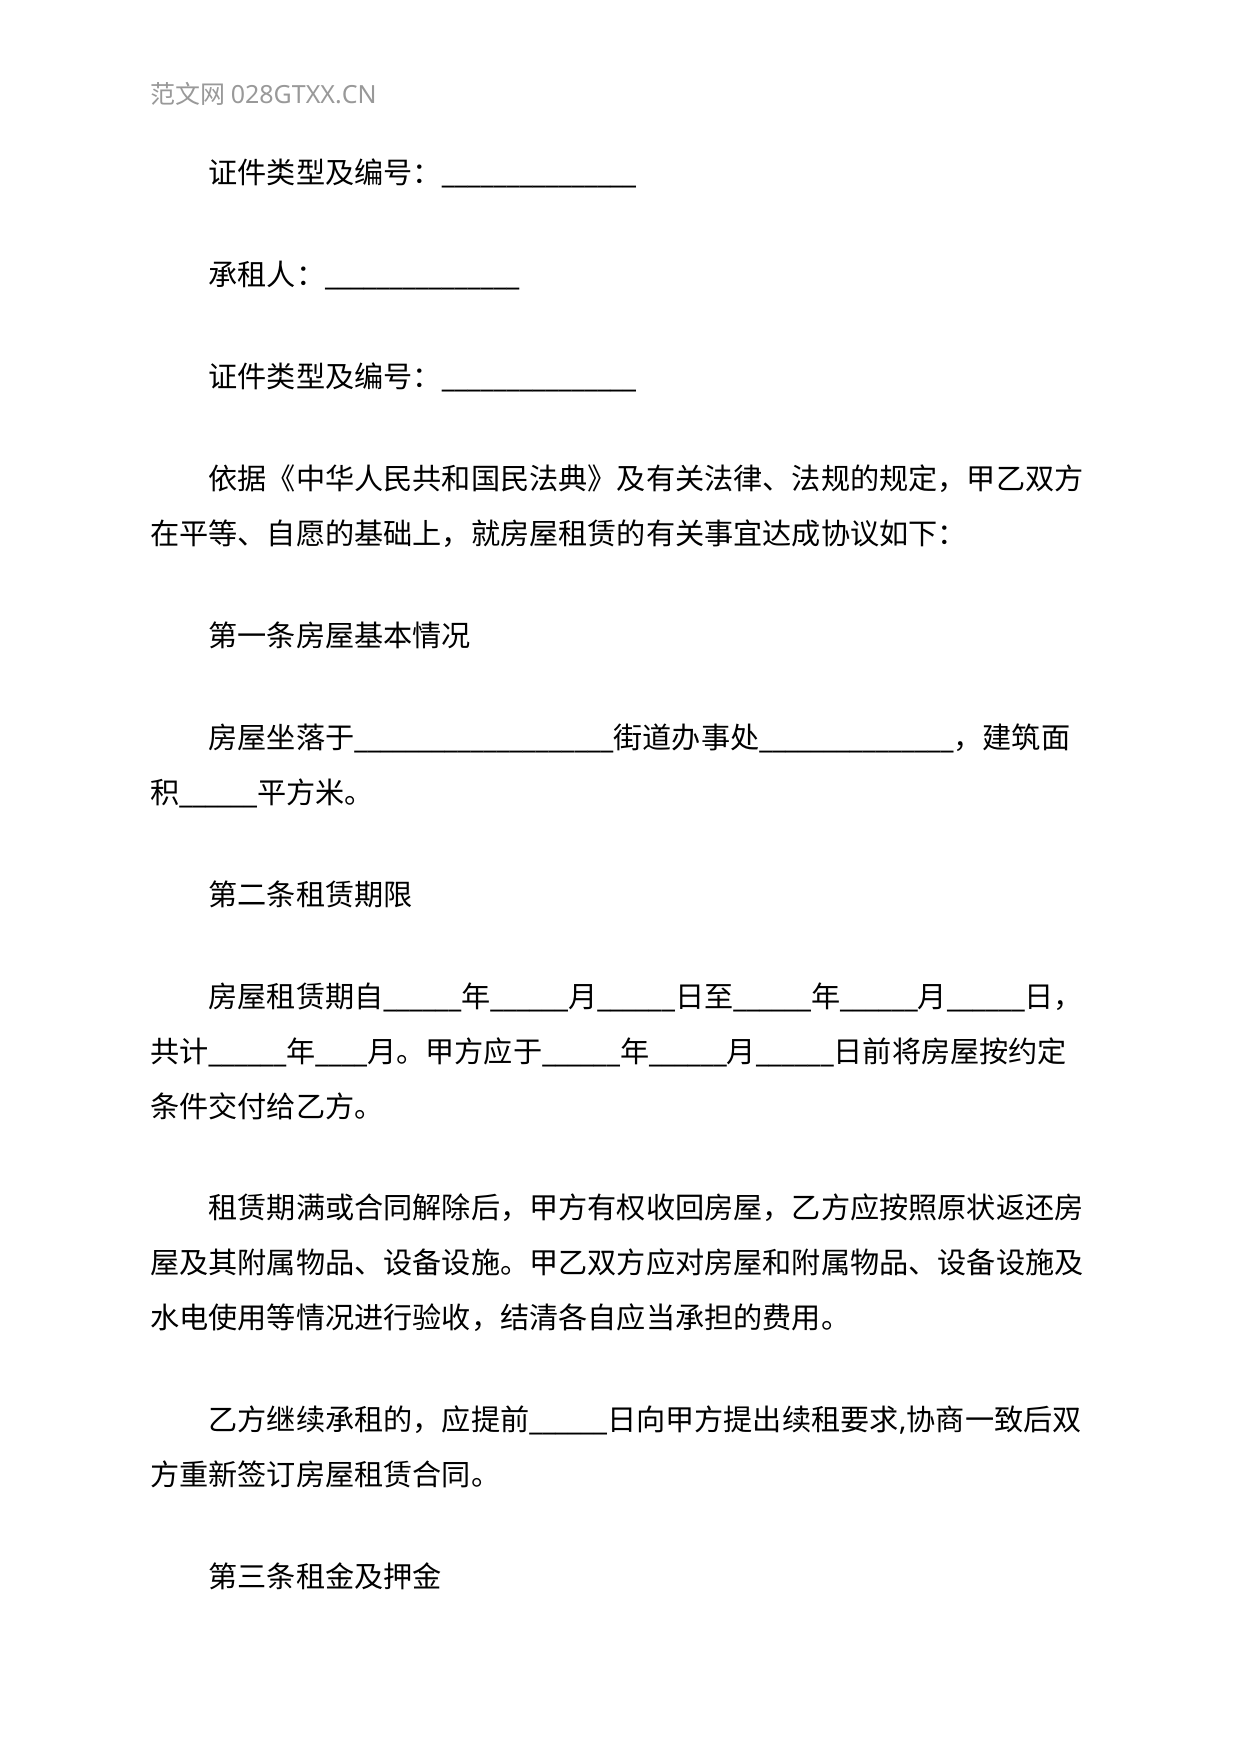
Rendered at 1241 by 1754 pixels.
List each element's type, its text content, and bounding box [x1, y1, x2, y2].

text 证件类型及编号：_______________ [150, 150, 1090, 192]
text 第一条房屋基本情况 [150, 613, 1090, 655]
text 房屋坐落于____________________街道办事处_______________，建筑面积______平方米。 [150, 714, 1090, 812]
text 第二条租赁期限 [150, 871, 1090, 914]
text 乙方继续承租的，应提前______日向甲方提出续租要求,协商一致后双方重新签订房屋租赁合同。 [150, 1396, 1090, 1494]
text 第三条租金及押金 [150, 1553, 1090, 1596]
text 依据《中华人民共和国民法典》及有关法律、法规的规定，甲乙双方在平等、自愿的基础上，就房屋租赁的有关事宜达成协议如下： [150, 456, 1090, 553]
text 证件类型及编号：_______________ [150, 354, 1090, 396]
text 房屋租赁期自______年______月______日至______年______月______日，共计______年____月。甲方应于______年______月______日前将房屋按约定条件交付给乙方。 [150, 973, 1090, 1125]
text 承租人：_______________ [150, 252, 1090, 294]
text 租赁期满或合同解除后，甲方有权收回房屋，乙方应按照原状返还房屋及其附属物品、设备设施。甲乙双方应对房屋和附属物品、设备设施及水电使用等情况进行验收，结清各自应当承担的费用。 [150, 1185, 1090, 1337]
